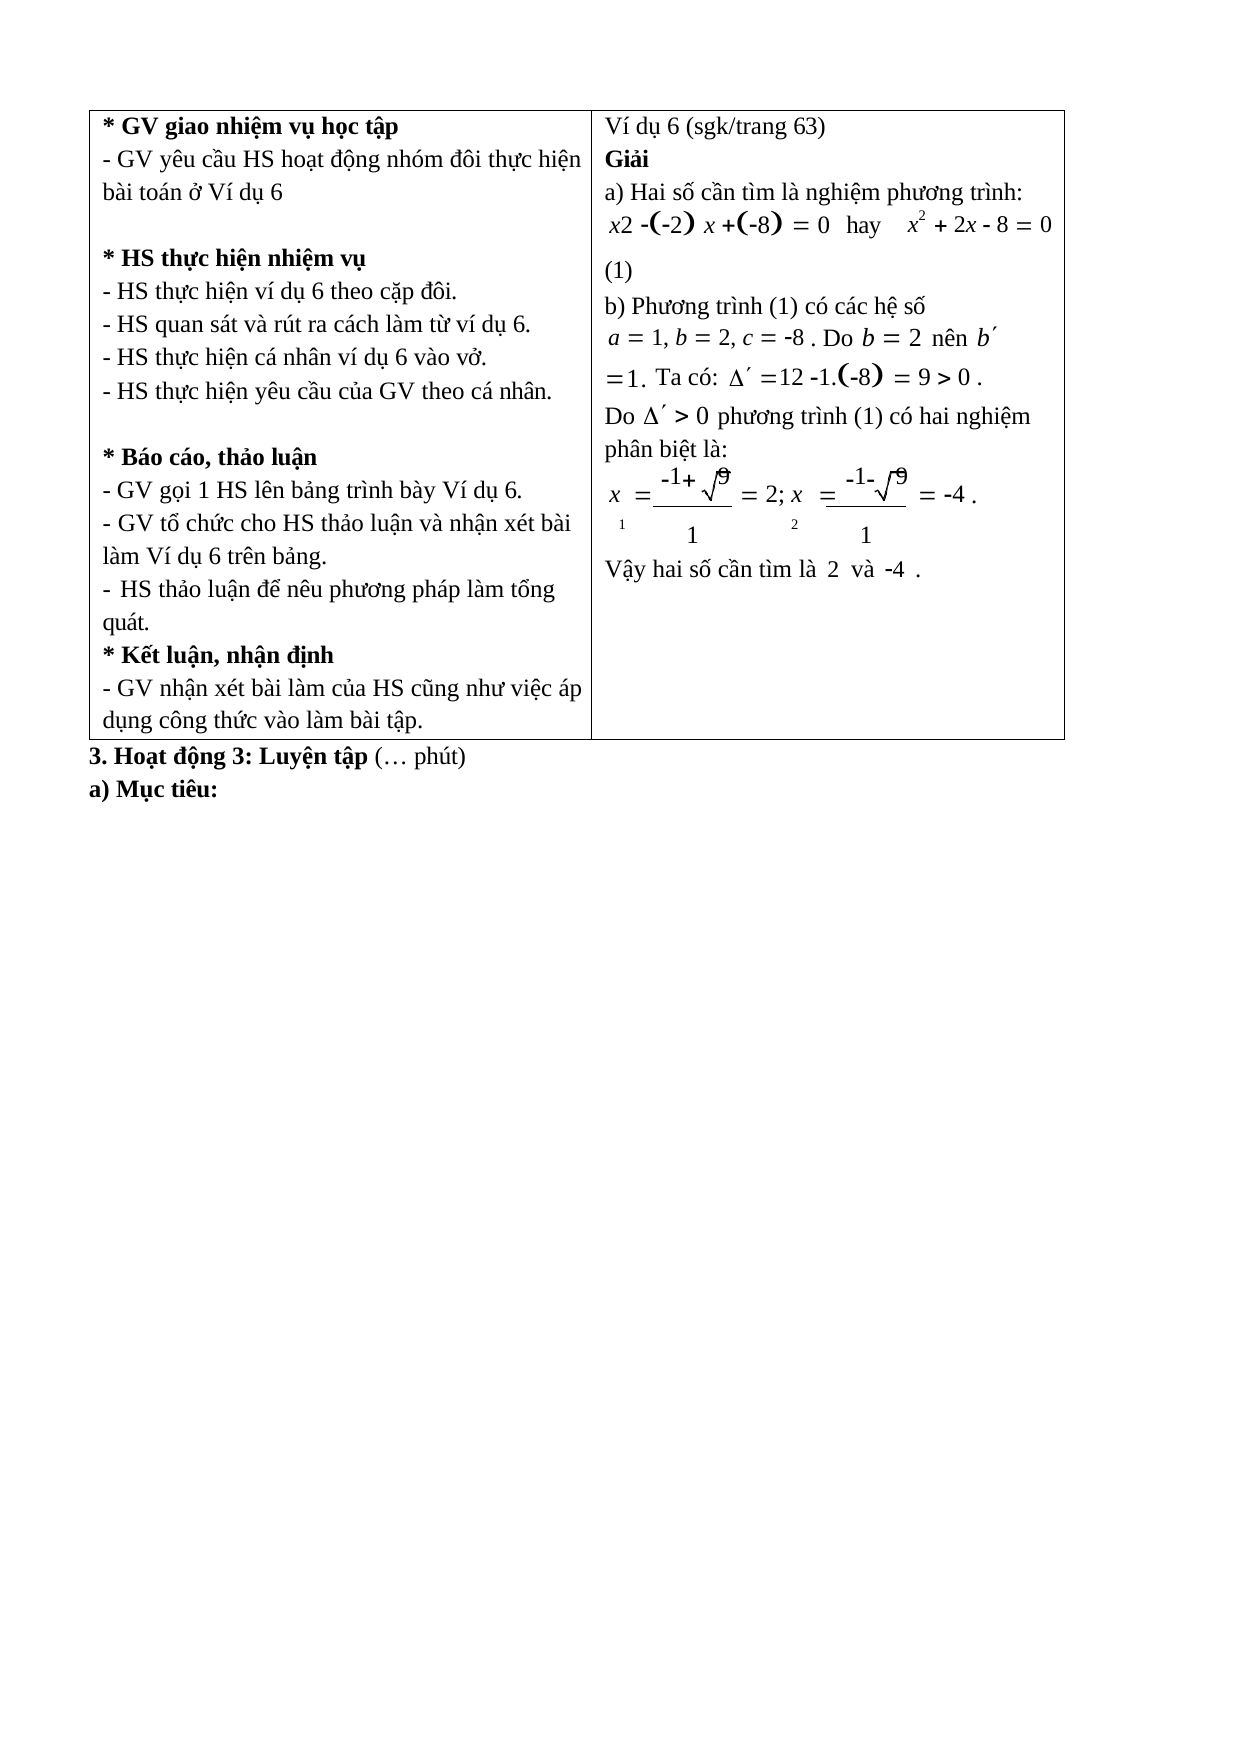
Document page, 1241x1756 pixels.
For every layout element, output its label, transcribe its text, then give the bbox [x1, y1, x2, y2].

table_cell * GV giao nhiệm vụ học tập - GV yêu cầu HS hoạt động nhóm đôi thực hiện bài toán ở Ví dụ 6 * HS thực hiện nhiệm vụ HS thực hiện ví dụ 6 theo cặp đôi. HS quan sát và rút ra cách làm từ ví dụ 6. HS thực hiện cá nhân ví dụ 6 vào vở. HS thực hiện yêu cầu của GV theo cá nhân. * Báo cáo, thảo luận GV gọi 1 HS lên bảng trình bày Ví dụ 6. GV tổ chức cho HS thảo luận và nhận xét bài làm Ví dụ 6 trên bảng. HS thảo luận để nêu phương pháp làm tổng quát. * Kết luận, nhận định - GV nhận xét bài làm của HS cũng như việc áp dụng công thức vào làm bài tập. [90, 111, 591, 738]
table_cell Ví dụ 6 (sgk/trang 63) Giải Hai số cần tìm là nghiệm phương trình: x2 2 x 8  0 hay x2  2x  8  0 (1) Phương trình (1) có các hệ số a  1, b  2, c  8 . Do b  2 nên b 1. Ta có:  12 1.8  9  0 . Do   0 phương trình (1) có hai nghiệm phân biệt là: x  1 9  2; x  1 9  4 . 1 1 2 1 Vậy hai số cần tìm là 2 và 4 . [592, 111, 1064, 738]
subtitle Mục tiêu: [89, 774, 1240, 803]
list Hoạt động 3: Luyện tập (… phút) [89, 741, 1240, 769]
